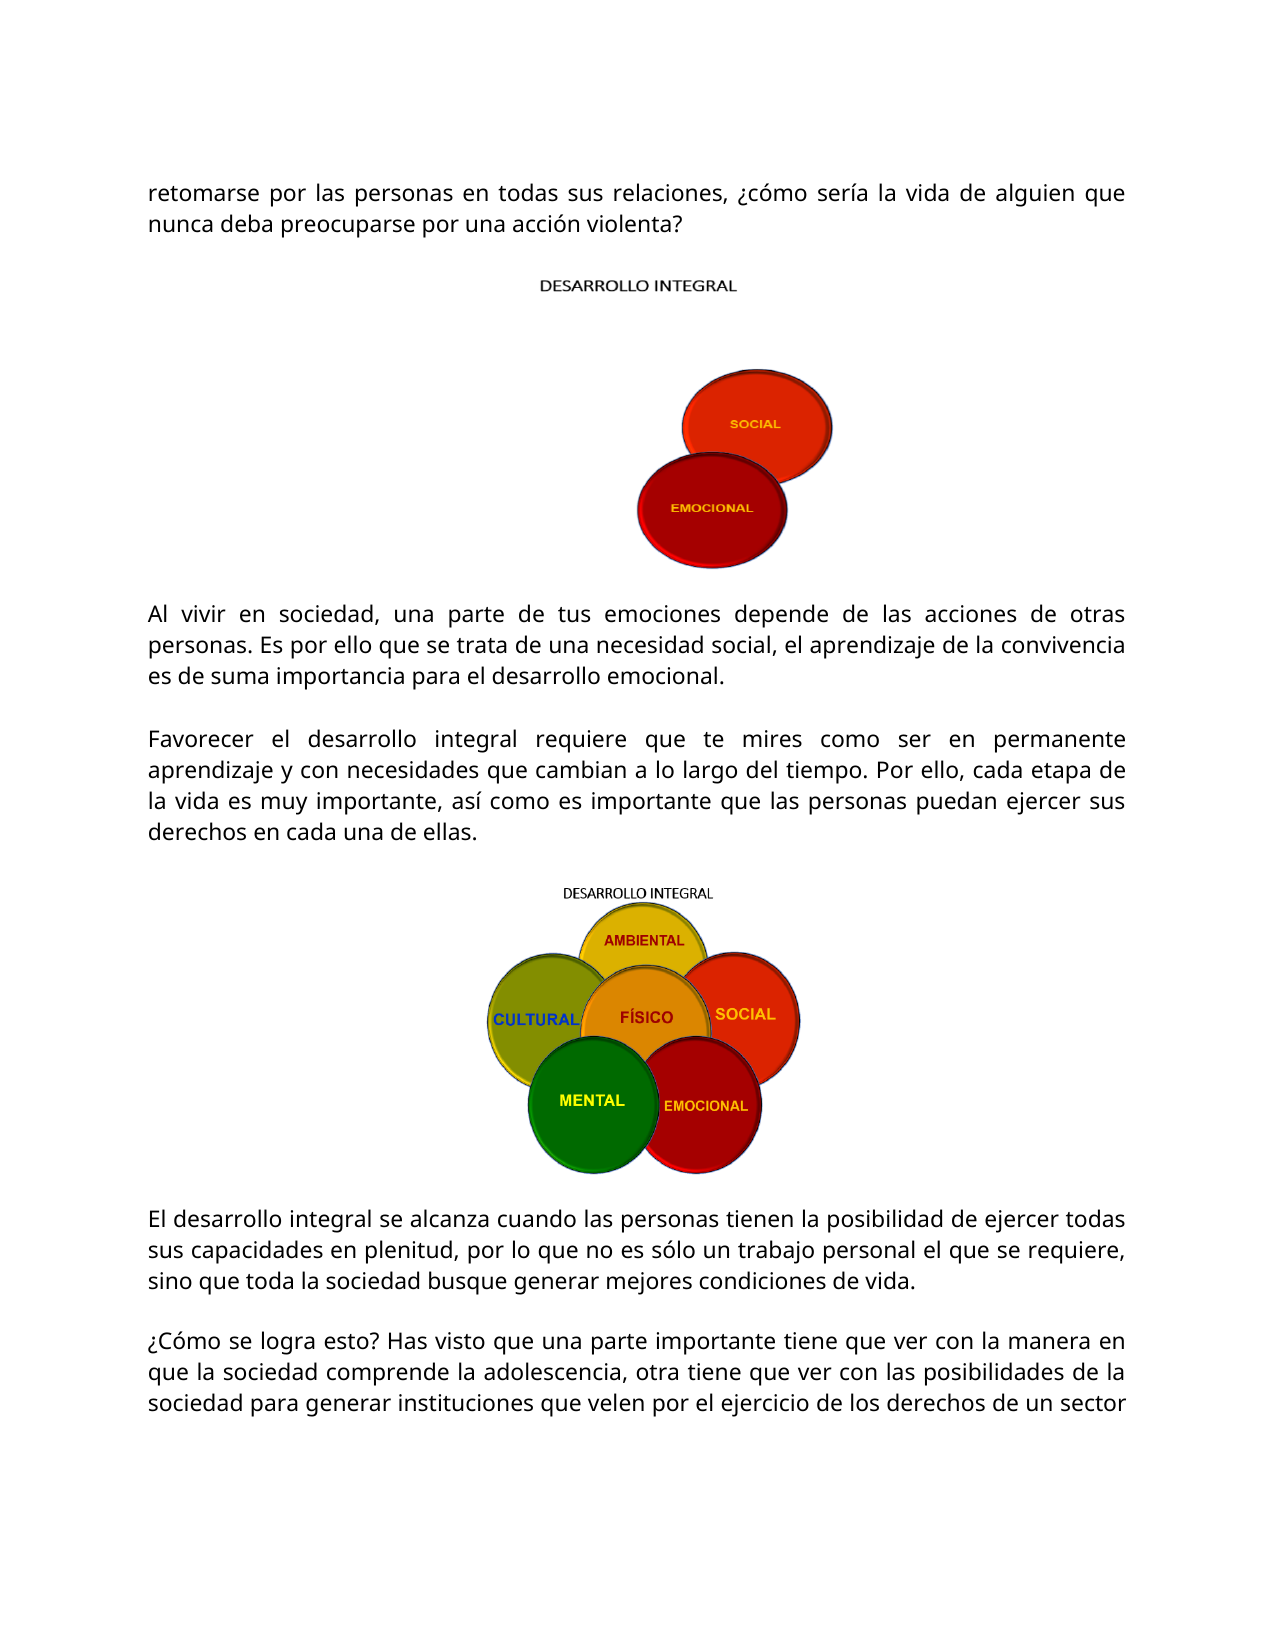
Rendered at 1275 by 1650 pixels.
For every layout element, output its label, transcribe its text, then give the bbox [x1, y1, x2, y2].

text El desarrollo integral se alcanza cuando las personas tienen la posibilidad de ejercer todas sus capacidades en plenitud, por lo que no es sólo un trabajo personal el que se requiere, sino que toda la sociedad busque generar mejores condiciones de vida. [148, 1203, 1127, 1296]
picture [406, 271, 869, 570]
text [148, 1325, 1127, 1418]
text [148, 177, 1127, 240]
picture [461, 878, 814, 1175]
text Al vivir en sociedad, una parte de tus emociones depende de las acciones de otras personas. Es por ello que se trata de una necesidad social, el aprendizaje de la convivencia es de suma importancia para el desarrollo emocional. [148, 598, 1127, 691]
text Favorecer el desarrollo integral requiere que te mires como ser en permanente aprendizaje y con necesidades que cambian a lo largo del tiempo. Por ello, cada etapa de la vida es muy importante, así como es importante que las personas puedan ejercer sus derechos en cada una de ellas. [148, 723, 1127, 848]
